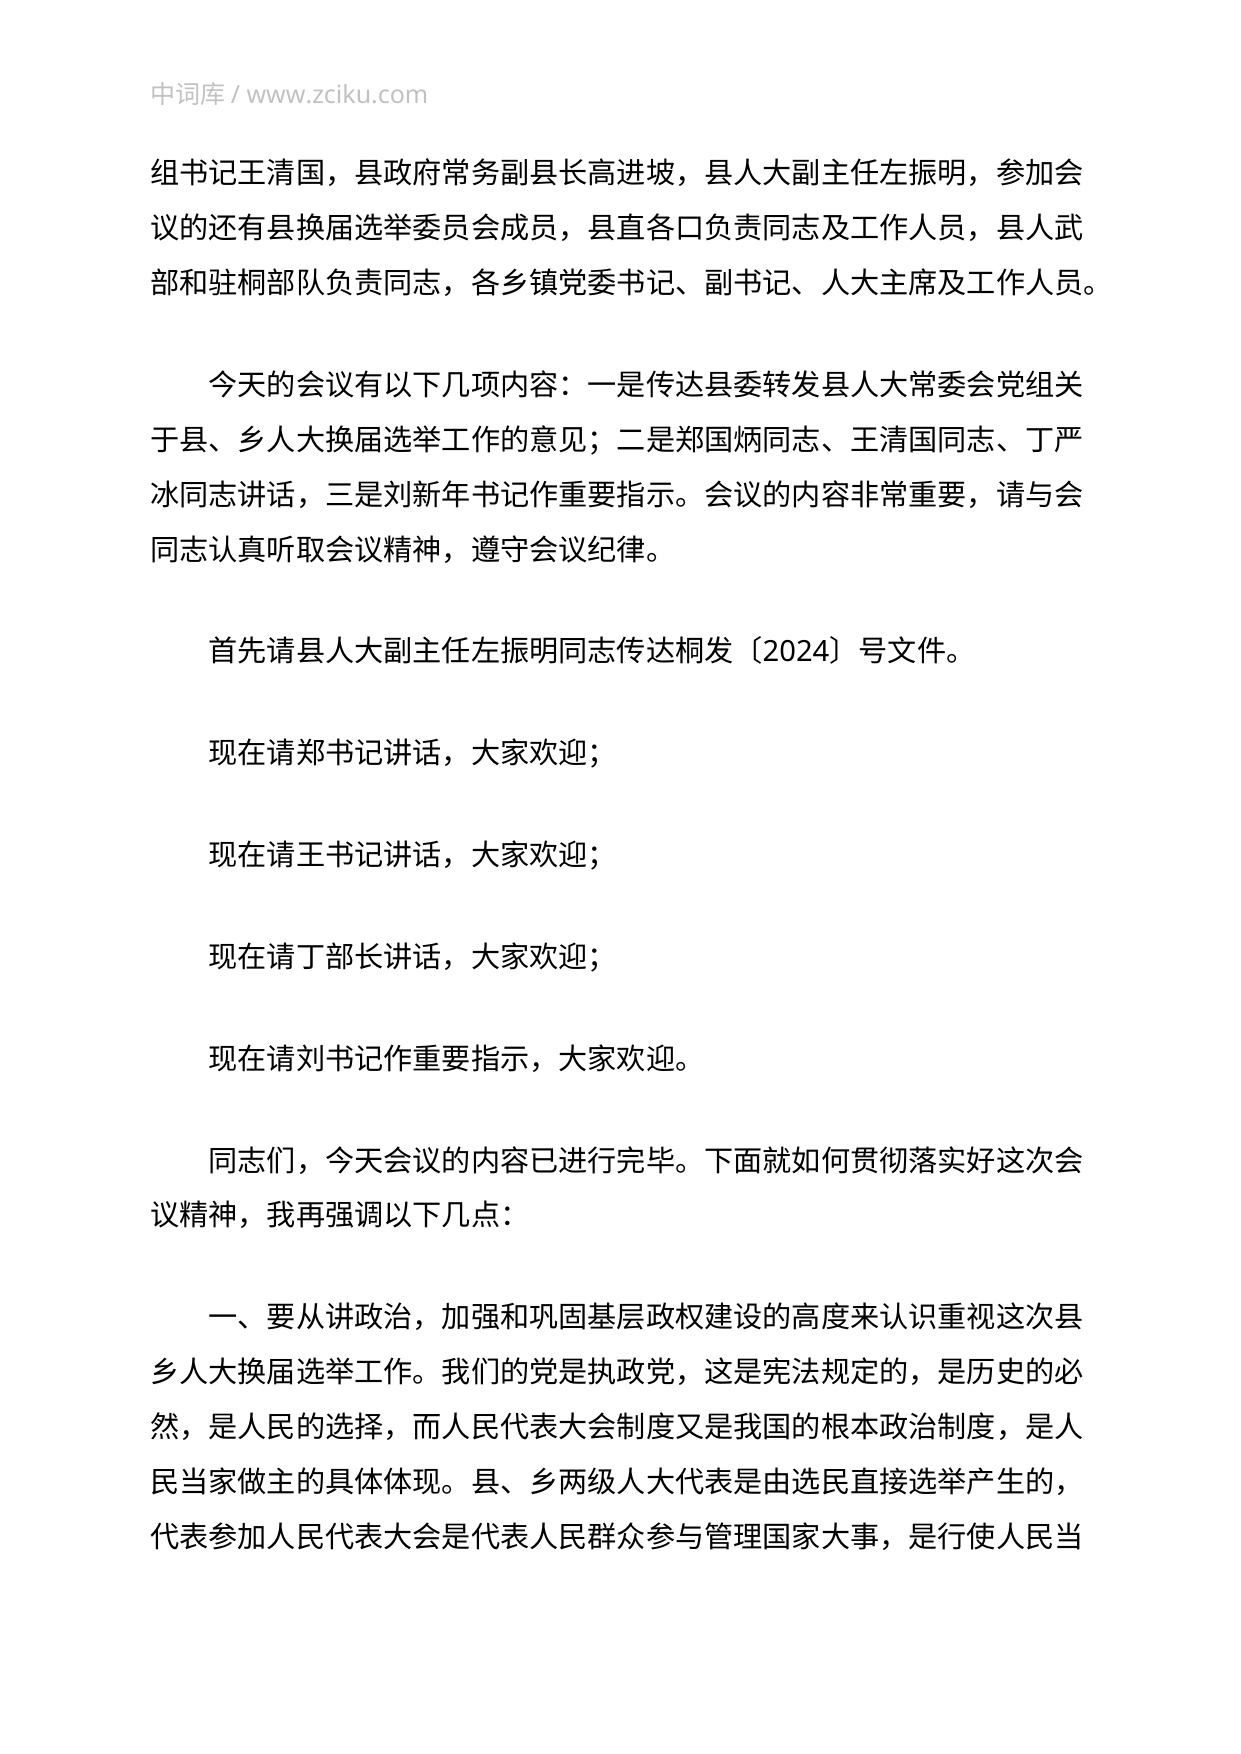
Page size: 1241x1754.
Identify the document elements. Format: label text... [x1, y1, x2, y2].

text 现在请郑书记讲话，大家欢迎； [150, 730, 1090, 772]
text 现在请丁部长讲话，大家欢迎； [150, 933, 1090, 976]
text 现在请刘书记作重要指示，大家欢迎。 [150, 1035, 1090, 1078]
text 同志们，今天会议的内容已进行完毕。下面就如何贯彻落实好这次会议精神，我再强调以下几点： [150, 1137, 1090, 1234]
text 现在请王书记讲话，大家欢迎； [150, 832, 1090, 874]
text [150, 1294, 1090, 1556]
text 今天的会议有以下几项内容：一是传达县委转发县人大常委会党组关于县、乡人大换届选举工作的意见；二是郑国炳同志、王清国同志、丁严冰同志讲话，三是刘新年书记作重要指示。会议的内容非常重要，请与会同志认真听取会议精神，遵守会议纪律。 [150, 362, 1090, 568]
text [150, 150, 1090, 302]
text 首先请县人大副主任左振明同志传达桐发〔2024〕号文件。 [150, 628, 1090, 670]
